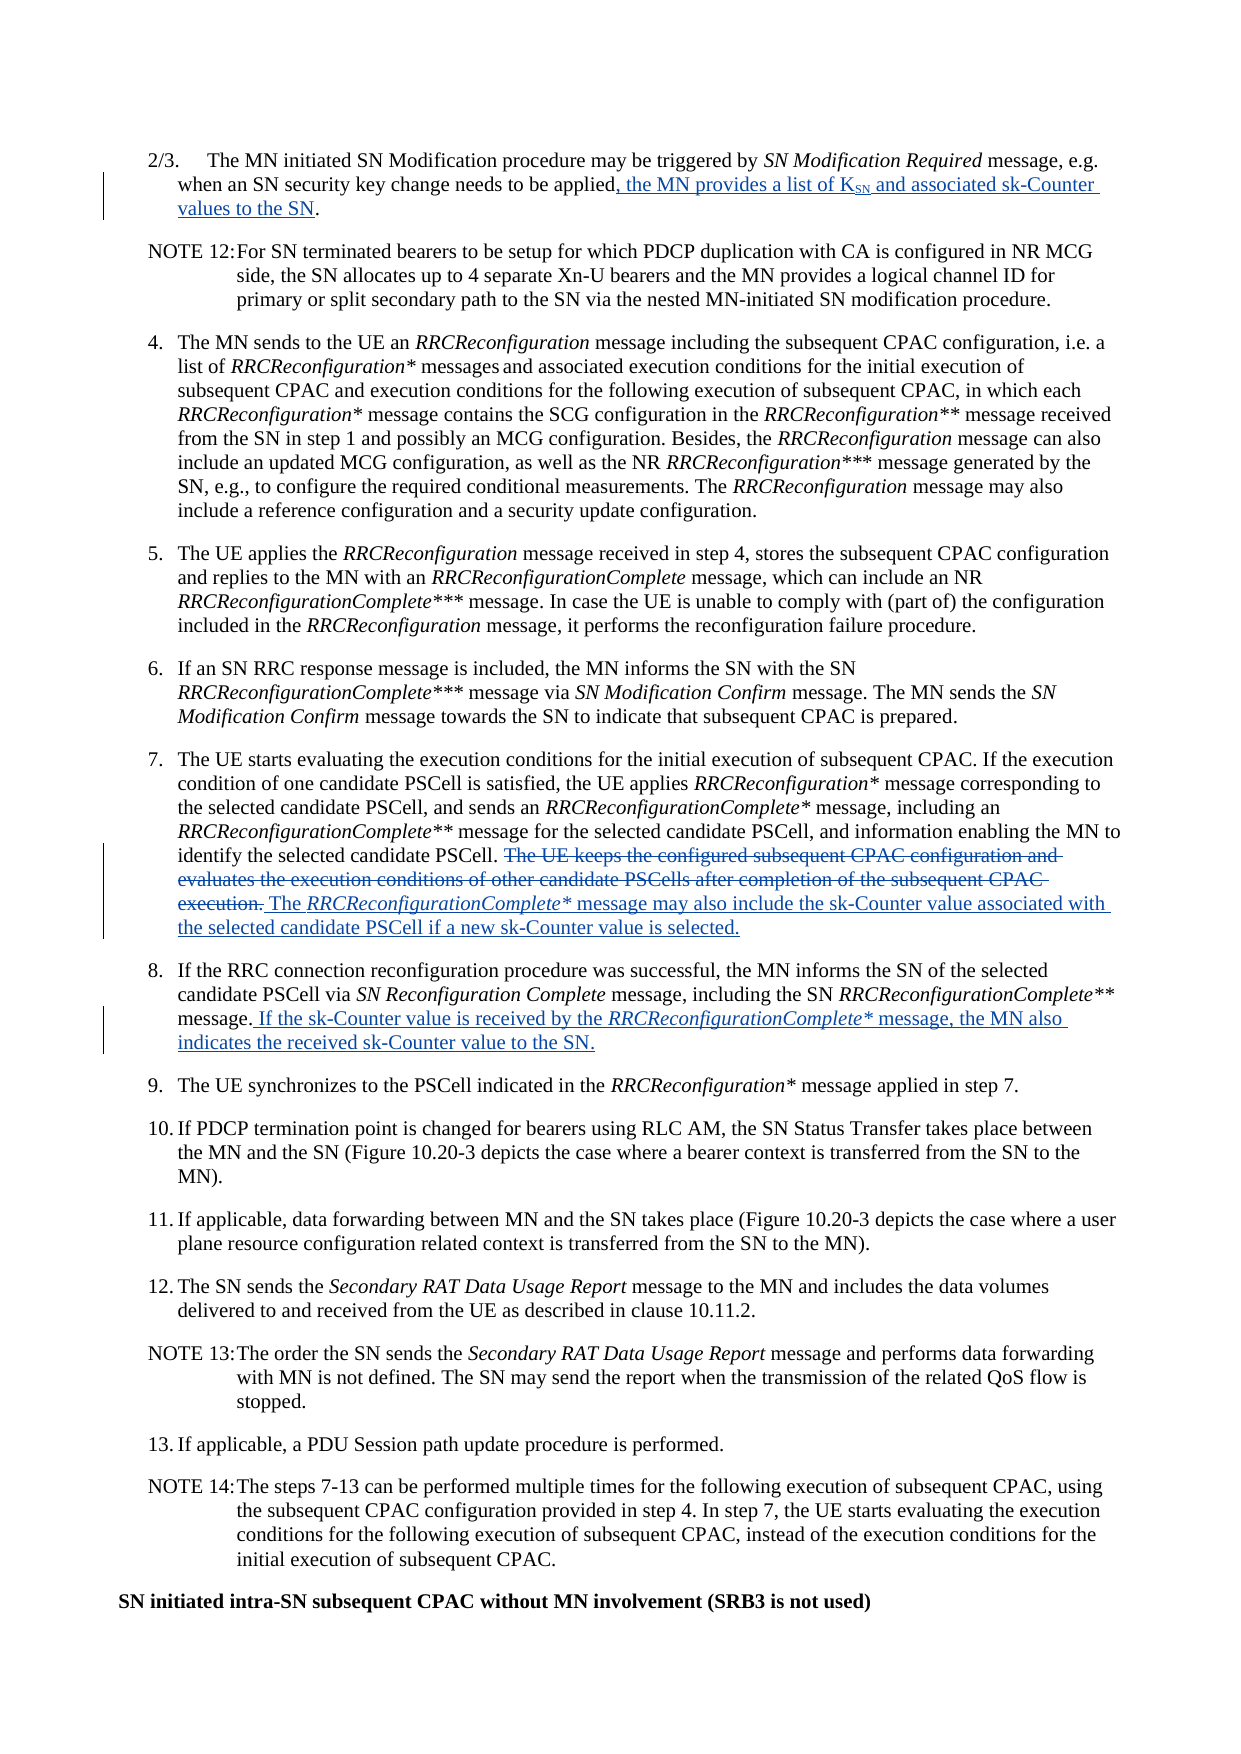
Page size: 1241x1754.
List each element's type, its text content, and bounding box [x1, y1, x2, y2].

text 4. The MN sends to the UE an RRCReconfiguration message including the subsequent CPAC configuration, i.e. a list of RRCReconfiguration* messages and associated execution conditions for the initial execution of subsequent CPAC and execution conditions for the following execution of subsequent CPAC, in which each RRCReconfiguration* message contains the SCG configuration in the RRCReconfiguration** message received from the SN in step 1 and possibly an MCG configuration. Besides, the RRCReconfiguration message can also include an updated MCG configuration, as well as the NR RRCReconfiguration*** message generated by the SN, e.g., to configure the required conditional measurements. The RRCReconfiguration message may also include a reference configuration and a security update configuration. [148, 329, 1122, 522]
text 10. If PDCP termination point is changed for bearers using RLC AM, the SN Status Transfer takes place between the MN and the SN (Figure 10.20-3 depicts the case where a bearer context is transferred from the SN to the MN). [148, 1116, 1122, 1188]
text 5. The UE applies the RRCReconfiguration message received in step 4, stores the subsequent CPAC configuration and replies to the MN with an RRCReconfigurationComplete message, which can include an NR RRCReconfigurationComplete*** message. In case the UE is unable to comply with (part of) the configuration included in the RRCReconfiguration message, it performs the reconfiguration failure procedure. [148, 541, 1122, 637]
text 6. If an SN RRC response message is included, the MN informs the SN with the SN RRCReconfigurationComplete*** message via SN Modification Confirm message. The MN sends the SN Modification Confirm message towards the SN to indicate that subsequent CPAC is prepared. [148, 656, 1122, 728]
text 13. If applicable, a PDU Session path update procedure is performed. [148, 1431, 1122, 1456]
text 11. If applicable, data forwarding between MN and the SN takes place (Figure 10.20-3 depicts the case where a user plane resource configuration related context is transferred from the SN to the MN). [148, 1207, 1122, 1255]
text NOTE 14: The steps 7-13 can be performed multiple times for the following execution of subsequent CPAC, using the subsequent CPAC configuration provided in step 4. In step 7, the UE starts evaluating the execution conditions for the following execution of subsequent CPAC, instead of the execution conditions for the initial execution of subsequent CPAC. [148, 1474, 1122, 1571]
text NOTE 13: The order the SN sends the Secondary RAT Data Usage Report message and performs data forwarding with MN is not defined. The SN may send the report when the transmission of the related QoS flow is stopped. [148, 1341, 1122, 1413]
text SN initiated intra-SN subsequent CPAC without MN involvement (SRB3 is not used) [118, 1589, 1122, 1613]
text NOTE 12: For SN terminated bearers to be setup for which PDCP duplication with CA is configured in NR MCG side, the SN allocates up to 4 separate Xn-U bearers and the MN provides a logical channel ID for primary or split secondary path to the SN via the nested MN-initiated SN modification procedure. [148, 239, 1122, 311]
text 9. The UE synchronizes to the PSCell indicated in the RRCReconfiguration* message applied in step 7. [148, 1073, 1122, 1097]
text 8. If the RRC connection reconfiguration procedure was successful, the MN informs the SN of the selected candidate PSCell via SN Reconfiguration Complete message, including the SN RRCReconfigurationComplete** message. [148, 958, 1122, 1054]
text 2/3. The MN initiated SN Modification procedure may be triggered by SN Modification Required message, e.g. when an SN security key change needs to be applied. [148, 148, 1122, 220]
text 7. The UE starts evaluating the execution conditions for the initial execution of subsequent CPAC. If the execution condition of one candidate PSCell is satisfied, the UE applies RRCReconfiguration* message corresponding to the selected candidate PSCell, and sends an RRCReconfigurationComplete* message, including an RRCReconfigurationComplete** message for the selected candidate PSCell, and information enabling the MN to identify the selected candidate PSCell. [148, 747, 1122, 939]
text 12. The SN sends the Secondary RAT Data Usage Report message to the MN and includes the data volumes delivered to and received from the UE as described in clause 10.11.2. [148, 1274, 1122, 1322]
